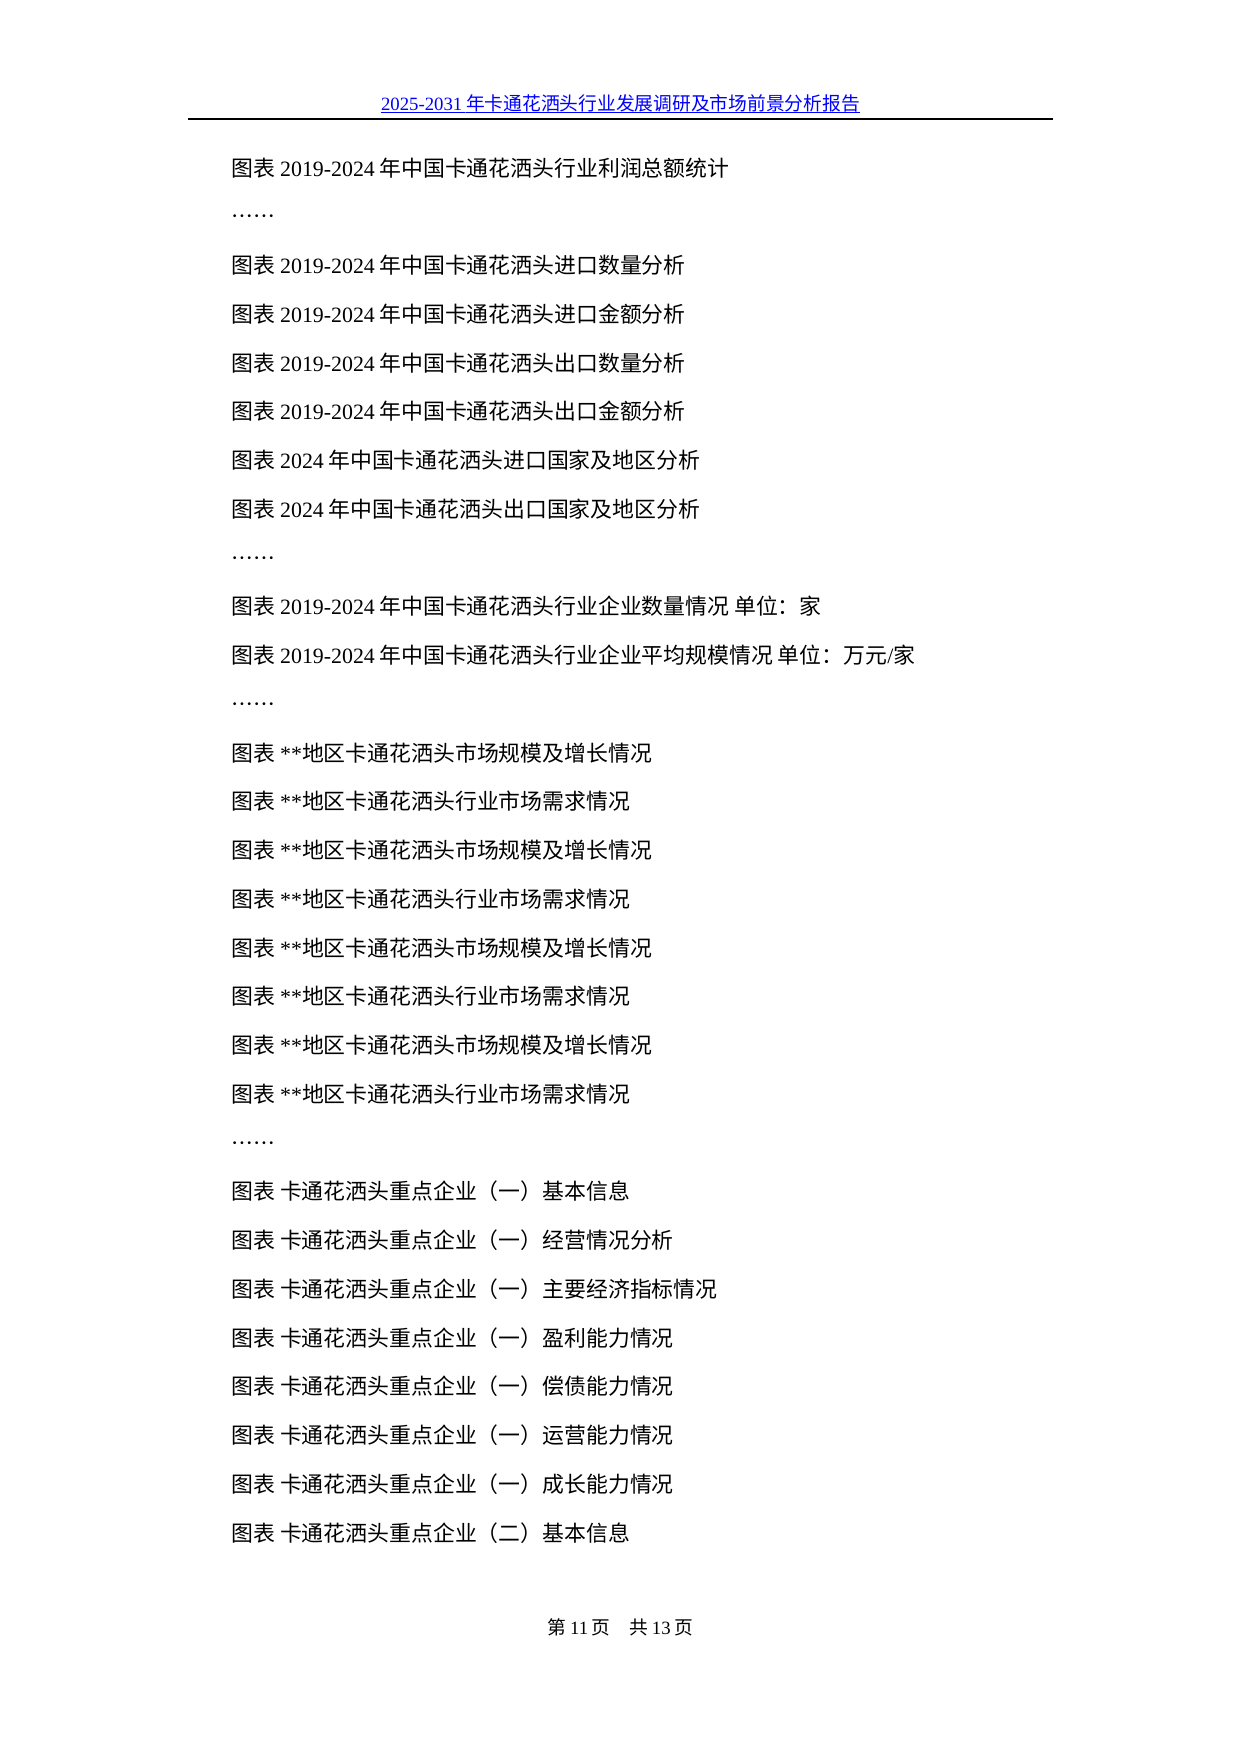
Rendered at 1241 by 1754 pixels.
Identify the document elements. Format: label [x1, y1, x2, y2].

text [187, 150, 1053, 1548]
